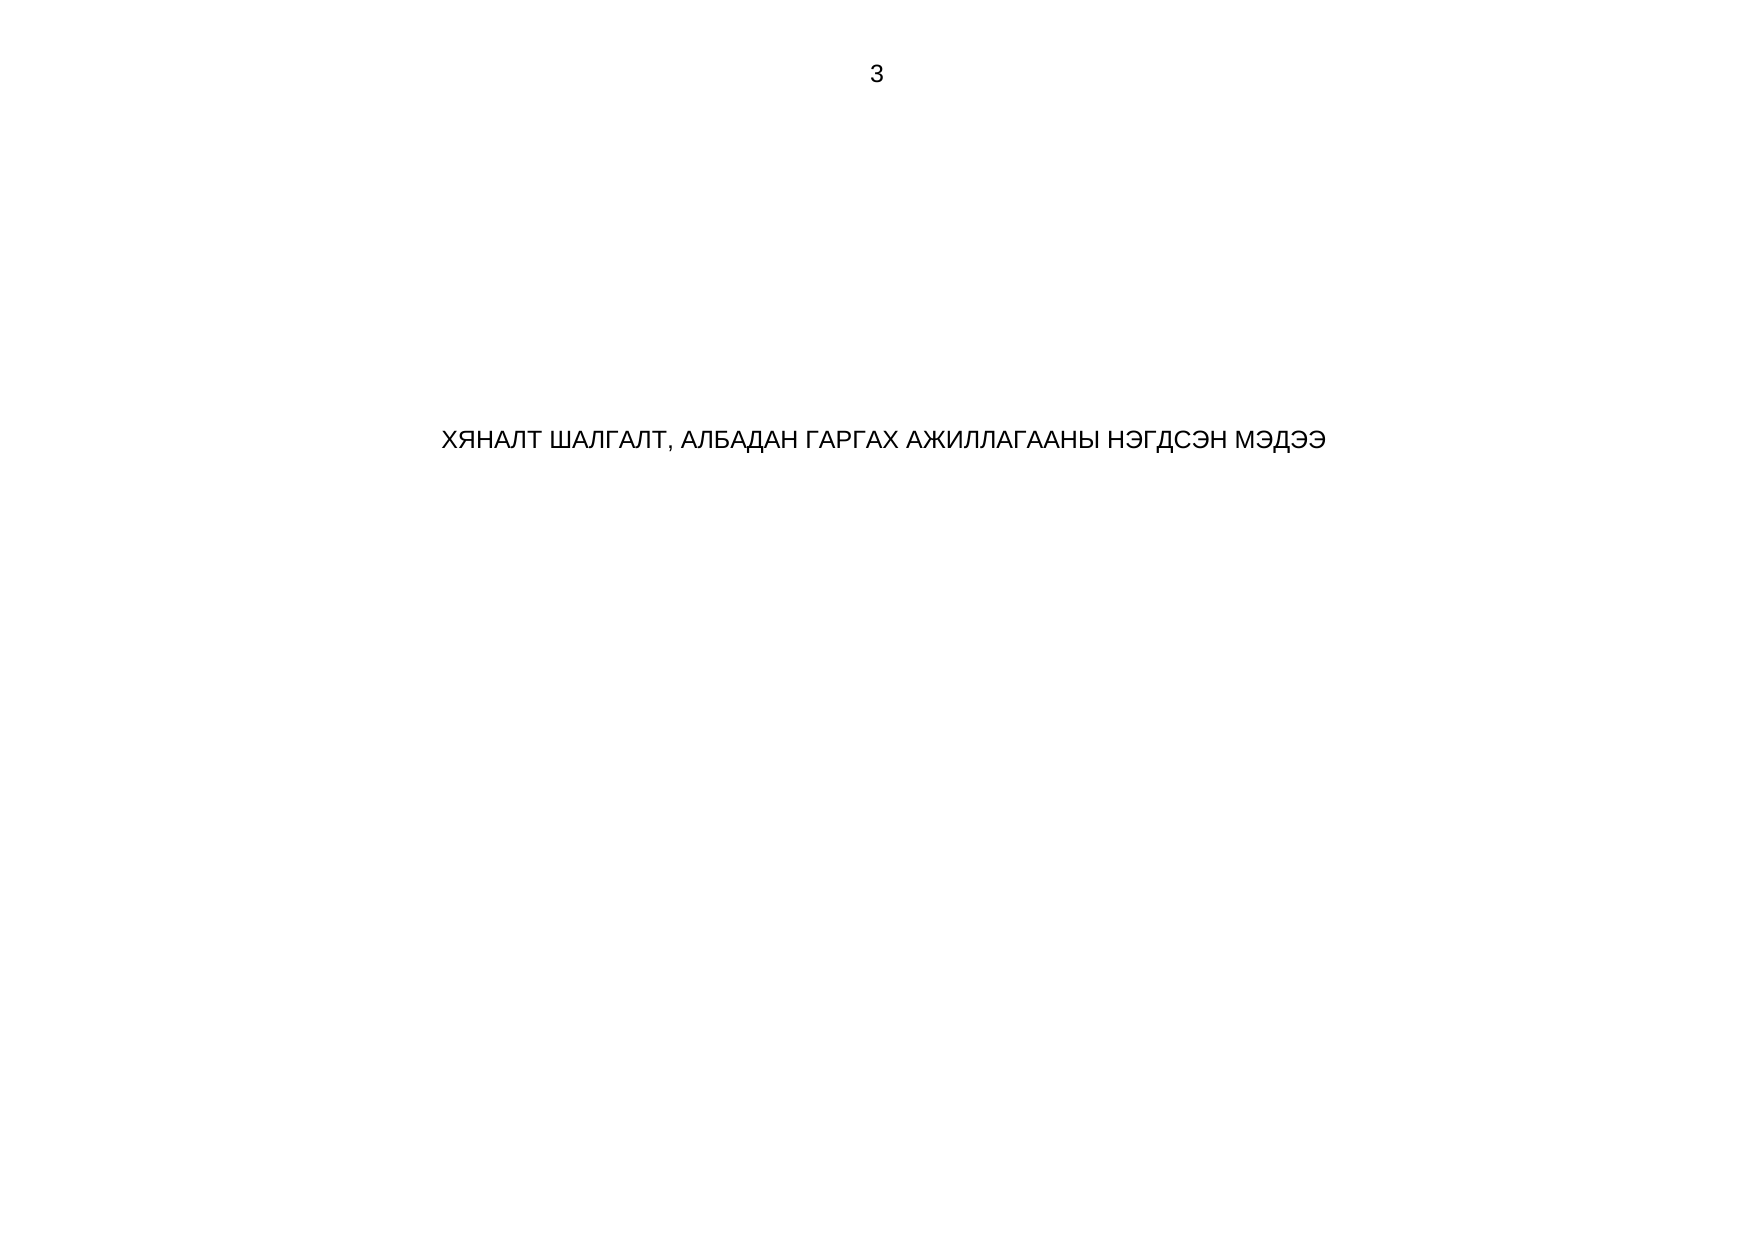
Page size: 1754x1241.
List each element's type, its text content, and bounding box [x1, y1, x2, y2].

text ХЯНАЛТ ШАЛГАЛТ, АЛБАДАН ГАРГАХ АЖИЛЛАГААНЫ НЭГДСЭН МЭДЭЭ [118, 421, 1636, 458]
